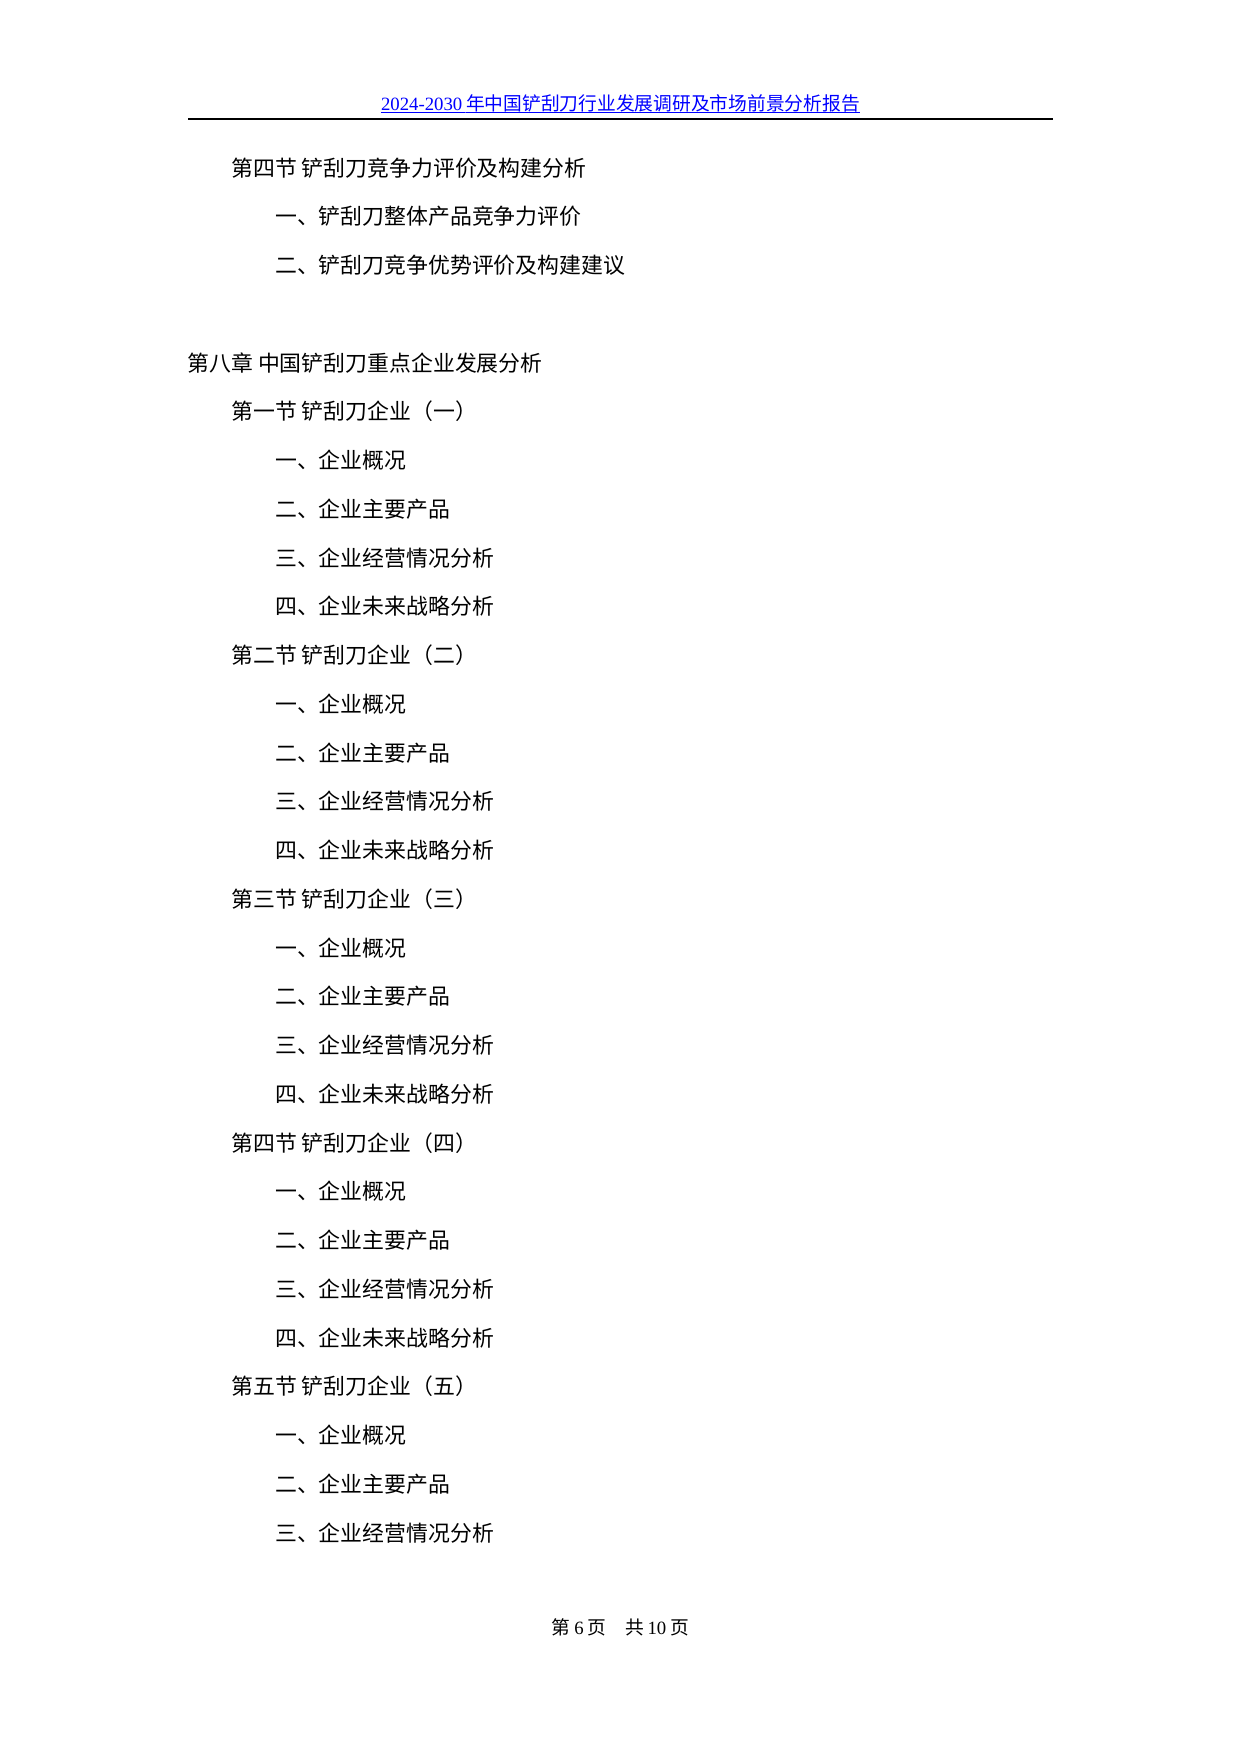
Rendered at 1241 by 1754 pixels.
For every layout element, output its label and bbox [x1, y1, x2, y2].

text [187, 150, 1053, 1548]
